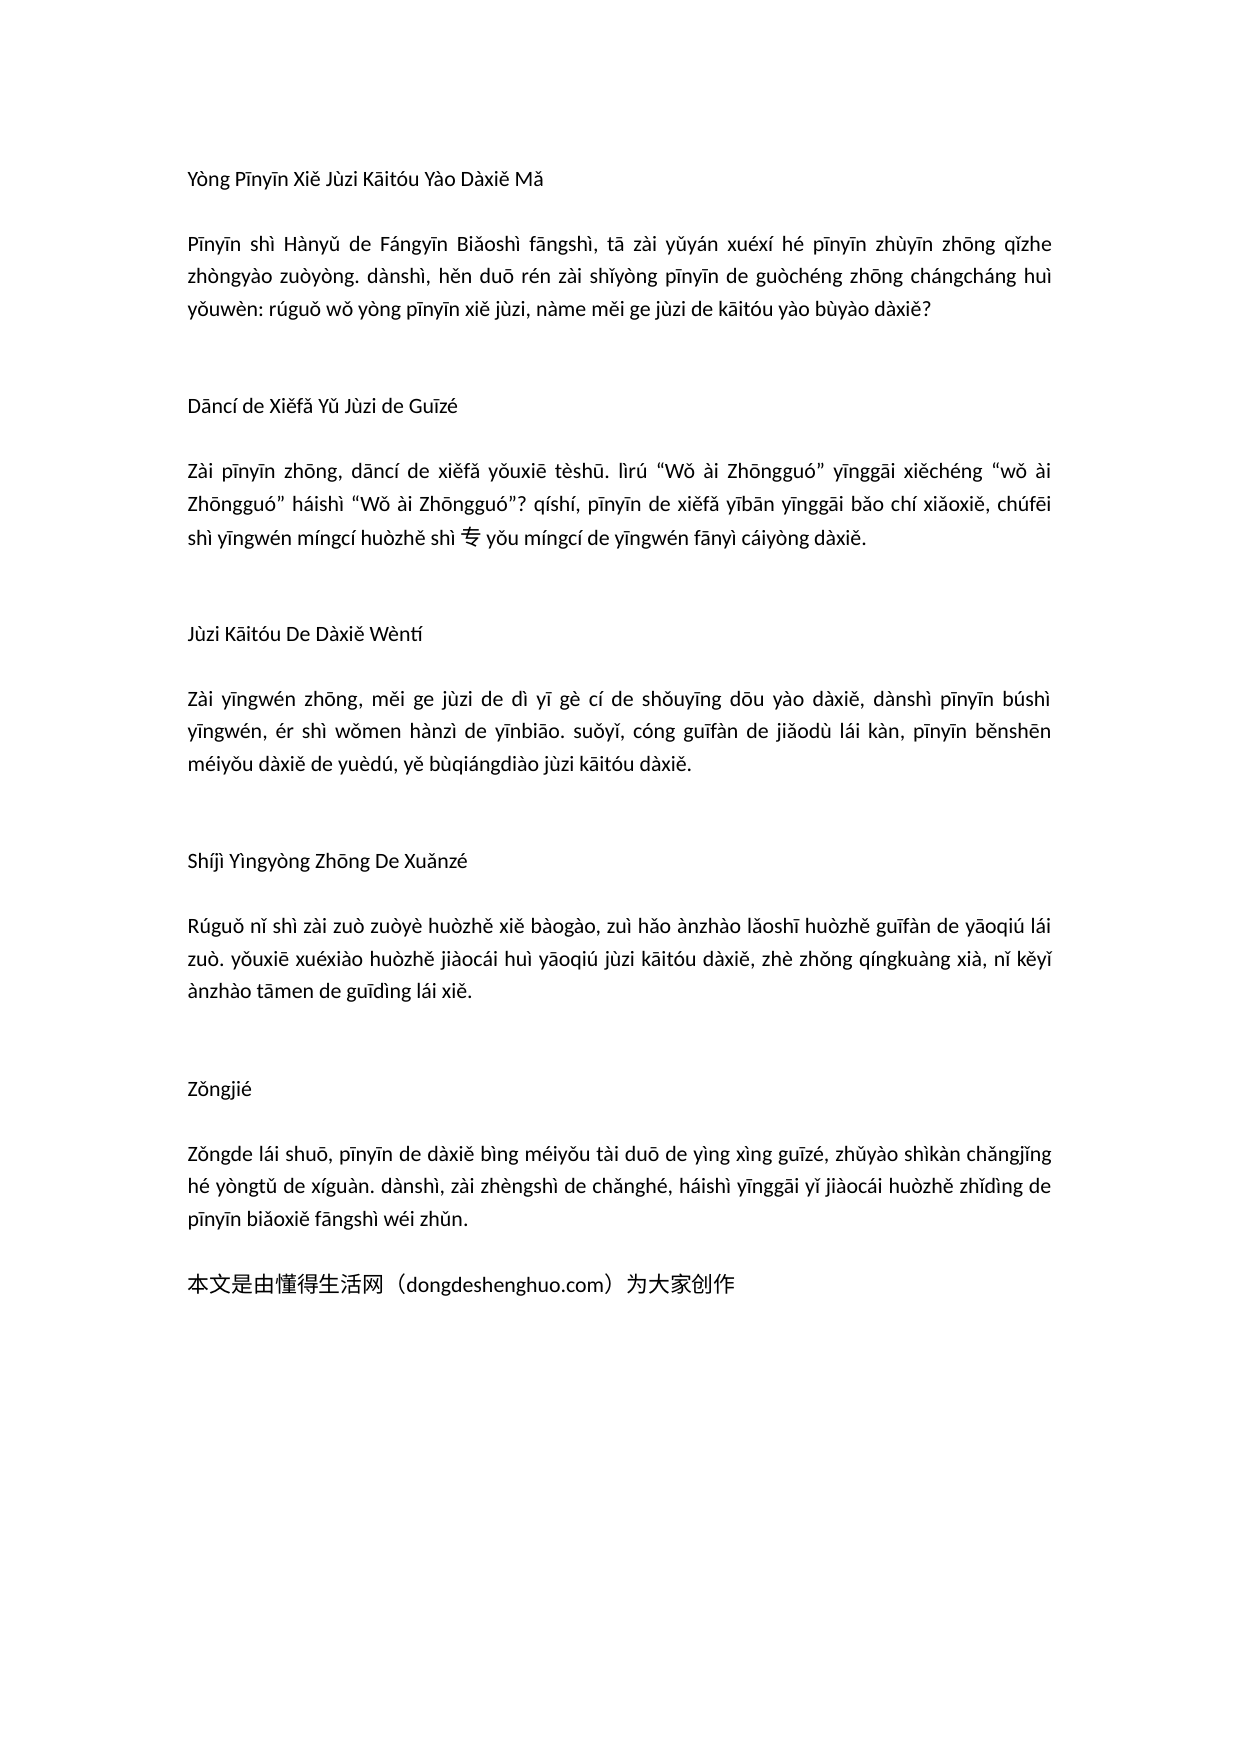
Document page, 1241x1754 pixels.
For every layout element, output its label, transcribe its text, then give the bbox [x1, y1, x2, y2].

text Zǒngde lái shuō, pīnyīn de dàxiě bìng méiyǒu tài duō de yìng xìng guīzé, zhǔyào shìkàn chǎngjǐng hé yòngtǔ de xíguàn. dànshì, zài zhèngshì de chǎnghé, háishì yīnggāi yǐ jiàocái huòzhě zhǐdìng de pīnyīn biǎoxiě fāngshì wéi zhǔn. [187, 1137, 1053, 1234]
text Shíjì Yìngyòng Zhōng De Xuǎnzé [187, 844, 1053, 877]
text Zǒngjié [187, 1072, 1053, 1104]
text Pīnyīn shì Hànyǔ de Fángyīn Biǎoshì fāngshì, tā zài yǔyán xuéxí hé pīnyīn zhùyīn zhōng qǐzhe zhòngyào zuòyòng. dànshì, hěn duō rén zài shǐyòng pīnyīn de guòchéng zhōng chángcháng huì yǒuwèn: rúguǒ wǒ yòng pīnyīn xiě jùzi, nàme měi ge jùzi de kāitóu yào bùyào dàxiě? [187, 227, 1053, 324]
text Dāncí de Xiěfǎ Yǔ Jùzi de Guīzé [187, 389, 1053, 422]
text Yòng Pīnyīn Xiě Jùzi Kāitóu Yào Dàxiě Mǎ [187, 162, 1053, 194]
text Rúguǒ nǐ shì zài zuò zuòyè huòzhě xiě bàogào, zuì hǎo ànzhào lǎoshī huòzhě guīfàn de yāoqiú lái zuò. yǒuxiē xuéxiào huòzhě jiàocái huì yāoqiú jùzi kāitóu dàxiě, zhè zhǒng qíngkuàng xià, nǐ kěyǐ ànzhào tāmen de guīdìng lái xiě. [187, 909, 1053, 1007]
text 本文是由懂得生活网（dongdeshenghuo.com）为大家创作 [187, 1267, 1053, 1299]
text Zài yīngwén zhōng, měi ge jùzi de dì yī gè cí de shǒuyīng dōu yào dàxiě, dànshì pīnyīn búshì yīngwén, ér shì wǒmen hànzì de yīnbiāo. suǒyǐ, cóng guīfàn de jiǎodù lái kàn, pīnyīn běnshēn méiyǒu dàxiě de yuèdú, yě bùqiángdiào jùzi kāitóu dàxiě. [187, 682, 1053, 779]
text Zài pīnyīn zhōng, dāncí de xiěfǎ yǒuxiē tèshū. lìrú “Wǒ ài Zhōngguó” yīnggāi xiěchéng “wǒ ài Zhōngguó” háishì “Wǒ ài Zhōngguó”? qíshí, pīnyīn de xiěfǎ yībān yīnggāi bǎo chí xiǎoxiě, chúfēi shì yīngwén míngcí huòzhě shì专yǒu míngcí de yīngwén fānyì cáiyòng dàxiě. [187, 454, 1053, 552]
text Jùzi Kāitóu De Dàxiě Wèntí [187, 617, 1053, 649]
